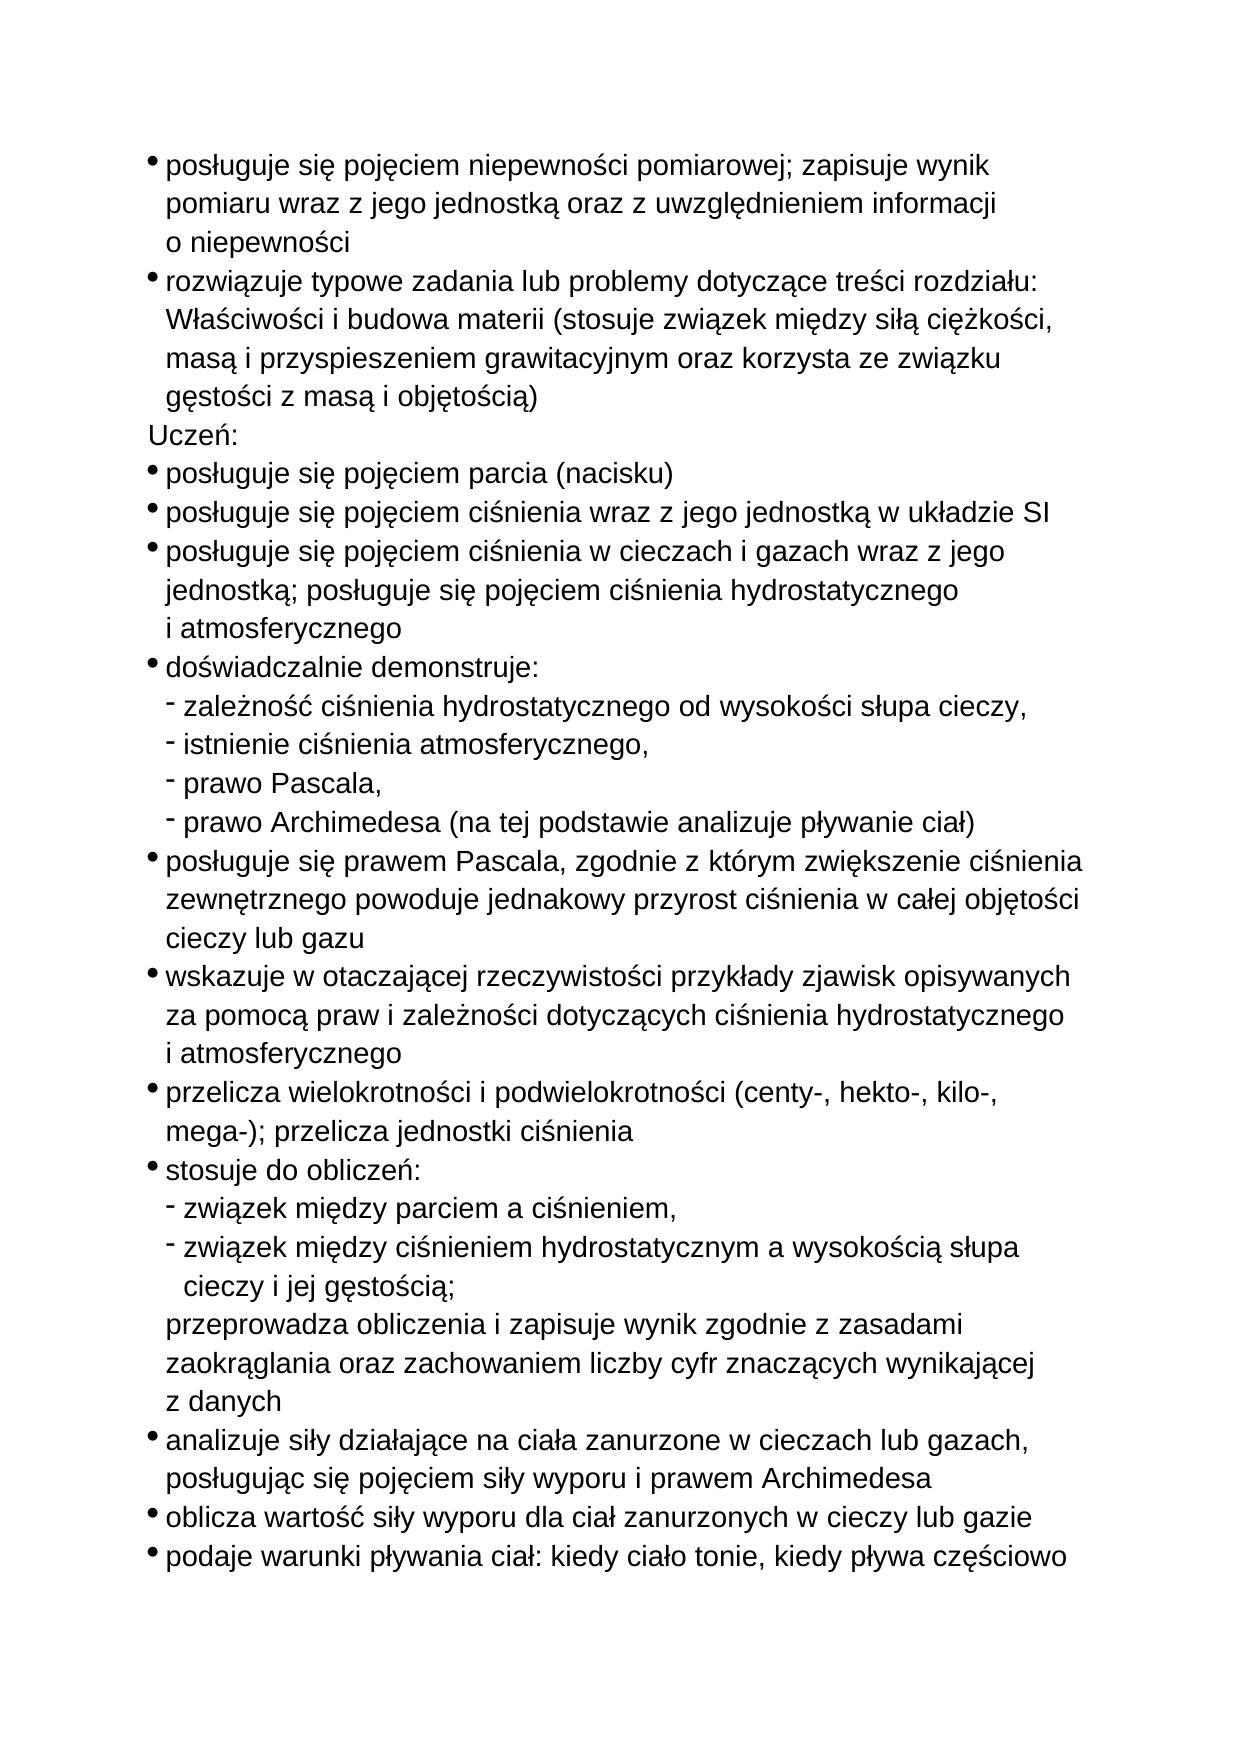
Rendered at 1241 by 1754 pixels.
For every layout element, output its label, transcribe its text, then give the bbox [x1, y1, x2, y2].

list prawo Pascala, [165, 766, 1093, 800]
list posługuje się pojęciem ciśnienia wraz z jego jednostką w układzie SI [148, 495, 1093, 529]
list wskazuje w otaczającej rzeczywistości przykłady zjawisk opisywanych za pomocą praw i zależności dotyczących ciśnienia hydrostatycznego i atmosferycznego [148, 959, 1093, 1070]
text przeprowadza obliczenia i zapisuje wynik zgodnie z zasadami zaokrąglania oraz zachowaniem liczby cyfr znaczących wynikającej z danych [165, 1307, 1093, 1418]
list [148, 1539, 1093, 1573]
list istnienie ciśnienia atmosferycznego, [165, 727, 1093, 761]
list zależność ciśnienia hydrostatycznego od wysokości słupa cieczy, [165, 688, 1093, 722]
list stosuje do obliczeń: [148, 1152, 1093, 1186]
list rozwiązuje typowe zadania lub problemy dotyczące treści rozdziału: Właściwości i budowa materii (stosuje związek między siłą ciężkości, masą i przyspieszeniem grawitacyjnym oraz korzysta ze związku gęstości z masą i objętością) [148, 263, 1093, 413]
list oblicza wartość siły wyporu dla ciał zanurzonych w cieczy lub gazie [148, 1500, 1093, 1534]
list prawo Archimedesa (na tej podstawie analizuje pływanie ciał) [165, 805, 1093, 838]
list związek między parciem a ciśnieniem, [165, 1191, 1093, 1225]
list posługuje się pojęciem niepewności pomiarowej; zapisuje wynik pomiaru wraz z jego jednostką oraz z uwzględnieniem informacji o niepewności [148, 148, 1093, 258]
list posługuje się prawem Pascala, zgodnie z którym zwiększenie ciśnienia zewnętrznego powoduje jednakowy przyrost ciśnienia w całej objętości cieczy lub gazu [148, 843, 1093, 954]
list posługuje się pojęciem parcia (nacisku) [148, 456, 1093, 490]
list związek między ciśnieniem hydrostatycznym a wysokością słupa cieczy i jej gęstością; [165, 1230, 1093, 1302]
list przelicza wielokrotności i podwielokrotności (centy-, hekto-, kilo-, mega-); przelicza jednostki ciśnienia [148, 1075, 1093, 1147]
text Uczeń: [148, 418, 1093, 451]
list posługuje się pojęciem ciśnienia w cieczach i gazach wraz z jego jednostką; posługuje się pojęciem ciśnienia hydrostatycznego i atmosferycznego [148, 534, 1093, 645]
list doświadczalnie demonstruje: [148, 650, 1093, 683]
list analizuje siły działające na ciała zanurzone w cieczach lub gazach, posługując się pojęciem siły wyporu i prawem Archimedesa [148, 1423, 1093, 1495]
